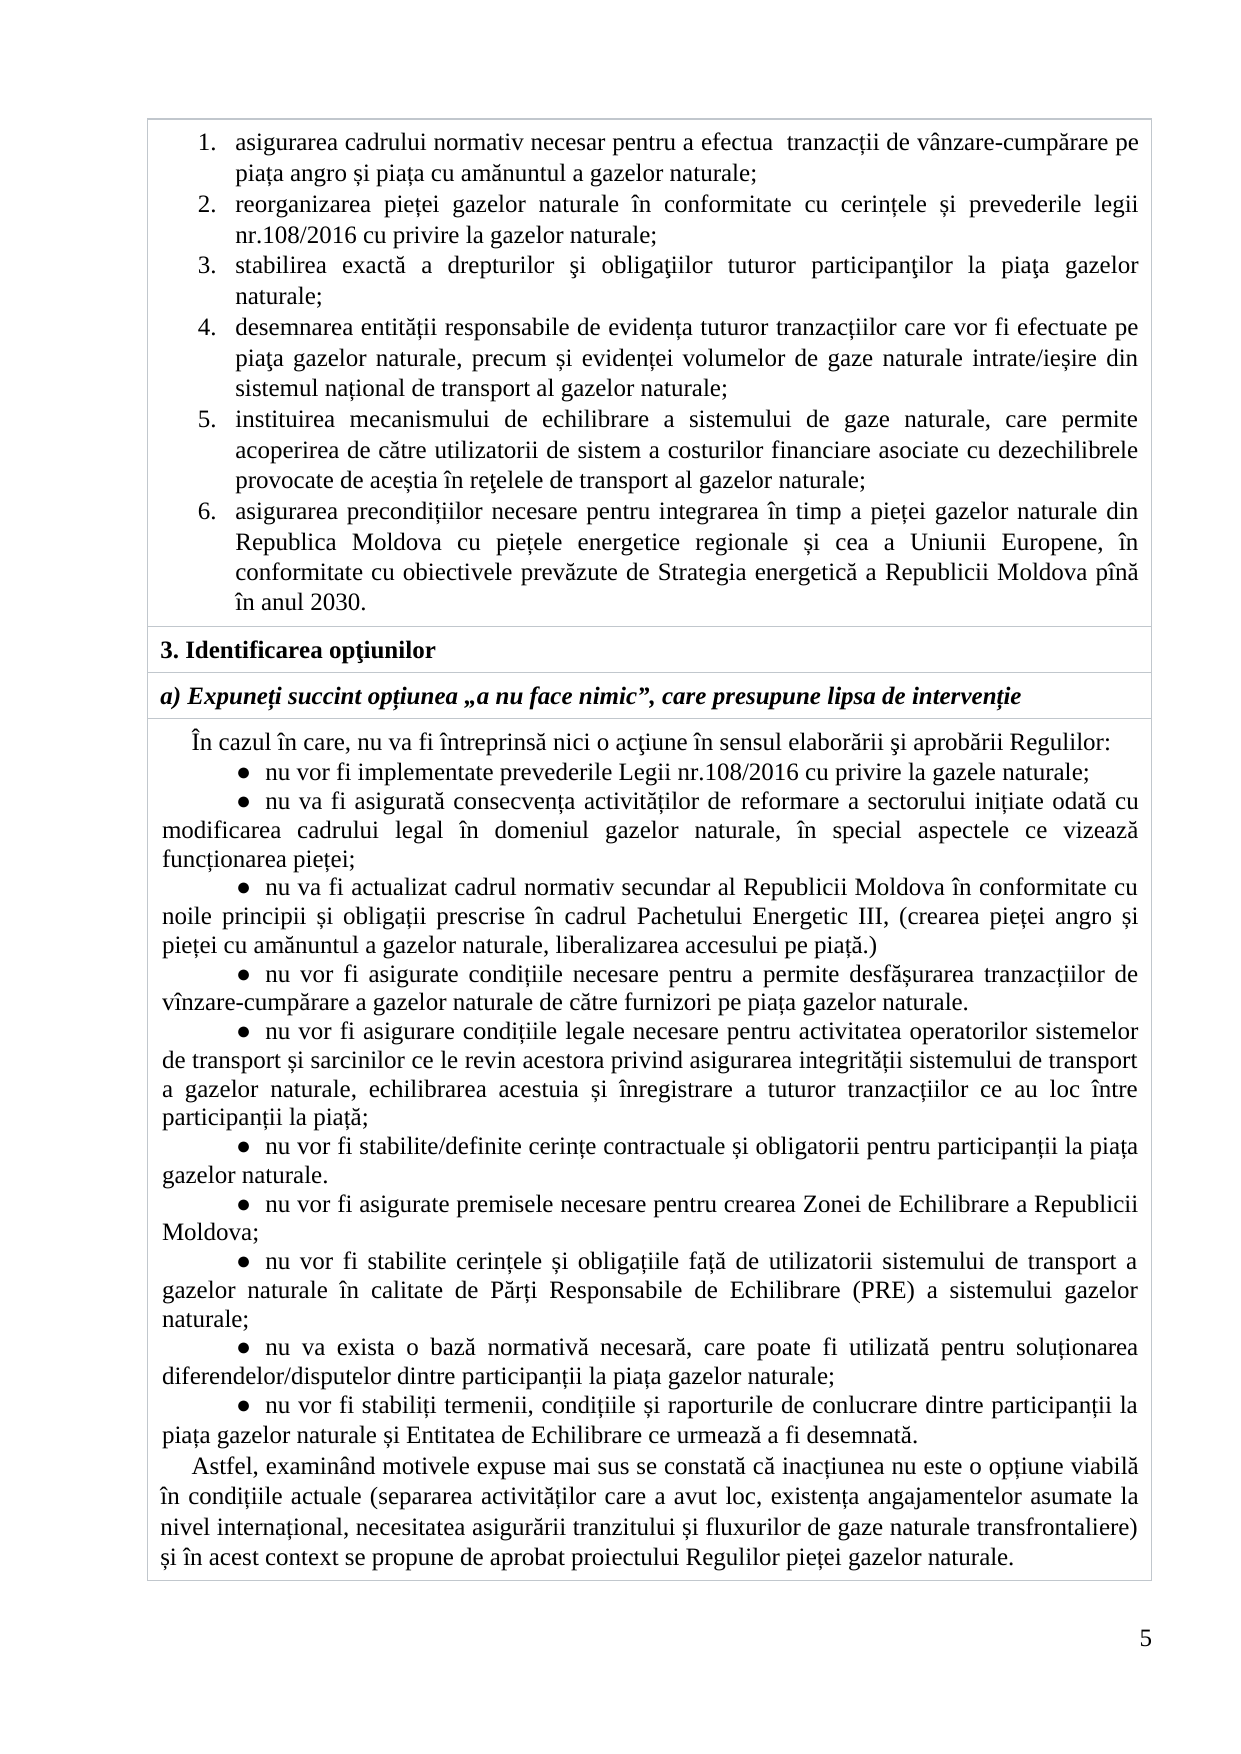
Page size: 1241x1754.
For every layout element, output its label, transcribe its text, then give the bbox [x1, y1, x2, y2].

table_cell a) Expuneți succint opțiunea „a nu face nimic”, care presupune lipsa de intervenție [148, 673, 1151, 718]
table_cell În cazul în care, nu va fi întreprinsă nici o acţiune în sensul elaborării şi aprobării Regulilor: nu vor fi implementate prevederile Legii nr.108/2016 cu privire la gazele naturale; nu va fi asigurată consecvența activităților de reformare a sectorului inițiate odată cu modificarea cadrului legal în domeniul gazelor naturale, în special aspectele ce vizează funcționarea pieței; nu va fi actualizat cadrul normativ secundar al Republicii Moldova în conformitate cu noile principii și obligații prescrise în cadrul Pachetului Energetic III, (crearea pieței angro și pieței cu amănuntul a gazelor naturale, liberalizarea accesului pe piață.) nu vor fi asigurate condițiile necesare pentru a permite desfășurarea tranzacțiilor de vînzare-cumpărare a gazelor naturale de către furnizori pe piața gazelor naturale. nu vor fi asigurare condițiile legale necesare pentru activitatea operatorilor sistemelor de transport și sarcinilor ce le revin acestora privind asigurarea integrității sistemului de transport a gazelor naturale, echilibrarea acestuia și înregistrare a tuturor tranzacțiilor ce au loc între participanții la piață; nu vor fi stabilite/definite cerințe contractuale și obligatorii pentru participanții la piața gazelor naturale. nu vor fi asigurate premisele necesare pentru crearea Zonei de Echilibrare a Republicii Moldova; nu vor fi stabilite cerințele și obligațiile față de utilizatorii sistemului de transport a gazelor naturale în calitate de Părți Responsabile de Echilibrare (PRE) a sistemului gazelor naturale; nu va exista o bază normativă necesară, care poate fi utilizată pentru soluționarea diferendelor/disputelor dintre participanții la piața gazelor naturale; nu vor fi stabiliți termenii, condițiile și raporturile de conlucrare dintre participanții la piața gazelor naturale și Entitatea de Echilibrare ce urmează a fi desemnată. Astfel, examinând motivele expuse mai sus se constată că inacțiunea nu este o opțiune viabilă în condițiile actuale (separarea activităților care a avut loc, existența angajamentelor asumate la nivel internațional, necesitatea asigurării tranzitului și fluxurilor de gaze naturale transfrontaliere) și în acest context se propune de aprobat proiectului Regulilor pieței gazelor naturale. [148, 719, 1151, 1580]
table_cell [148, 120, 1151, 626]
table_cell 3. Identificarea opţiunilor [148, 627, 1151, 672]
